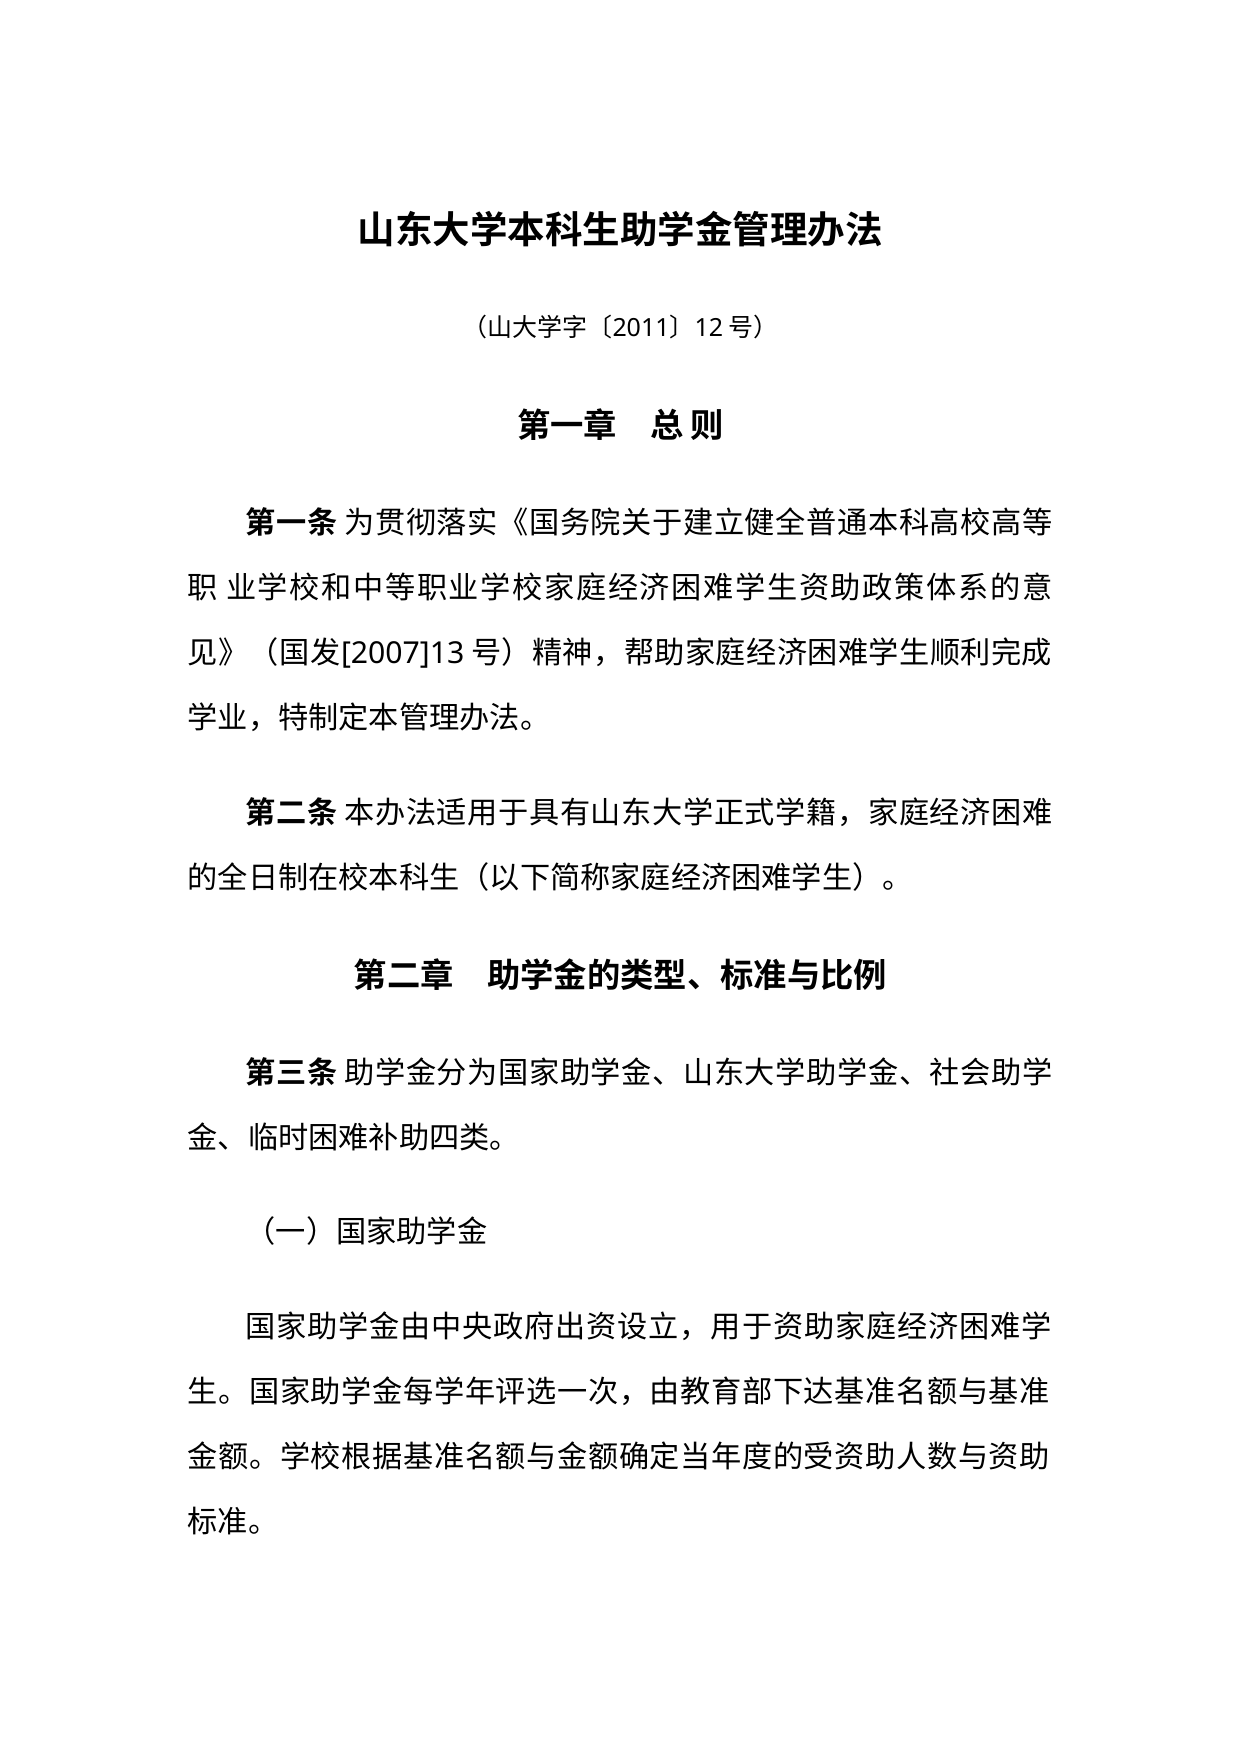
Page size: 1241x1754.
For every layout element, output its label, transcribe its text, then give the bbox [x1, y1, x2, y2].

text 第一章 总 则 [187, 390, 1053, 455]
text 第三条 助学金分为国家助学金、山东大学助学金、社会助学金、临时困难补助四类。 [187, 1038, 1053, 1168]
text （山大学字〔2011〕12号） [187, 293, 1053, 358]
text 第一条 为贯彻落实《国务院关于建立健全普通本科高校高等职 业学校和中等职业学校家庭经济困难学生资助政策体系的意见》（国发[2007]13号）精神，帮助家庭经济困难学生顺利完成学业，特制定本管理办法。 [187, 488, 1053, 748]
text 山东大学本科生助学金管理办法 [187, 195, 1053, 260]
text 第二章 助学金的类型、标准与比例 [187, 940, 1053, 1005]
text （一）国家助学金 [187, 1197, 1053, 1262]
text 国家助学金由中央政府出资设立，用于资助家庭经济困难学生。国家助学金每学年评选一次，由教育部下达基准名额与基准金额。学校根据基准名额与金额确定当年度的受资助人数与资助标准。 [187, 1291, 1053, 1551]
text 第二条 本办法适用于具有山东大学正式学籍，家庭经济困难的全日制在校本科生（以下简称家庭经济困难学生）。 [187, 777, 1053, 907]
